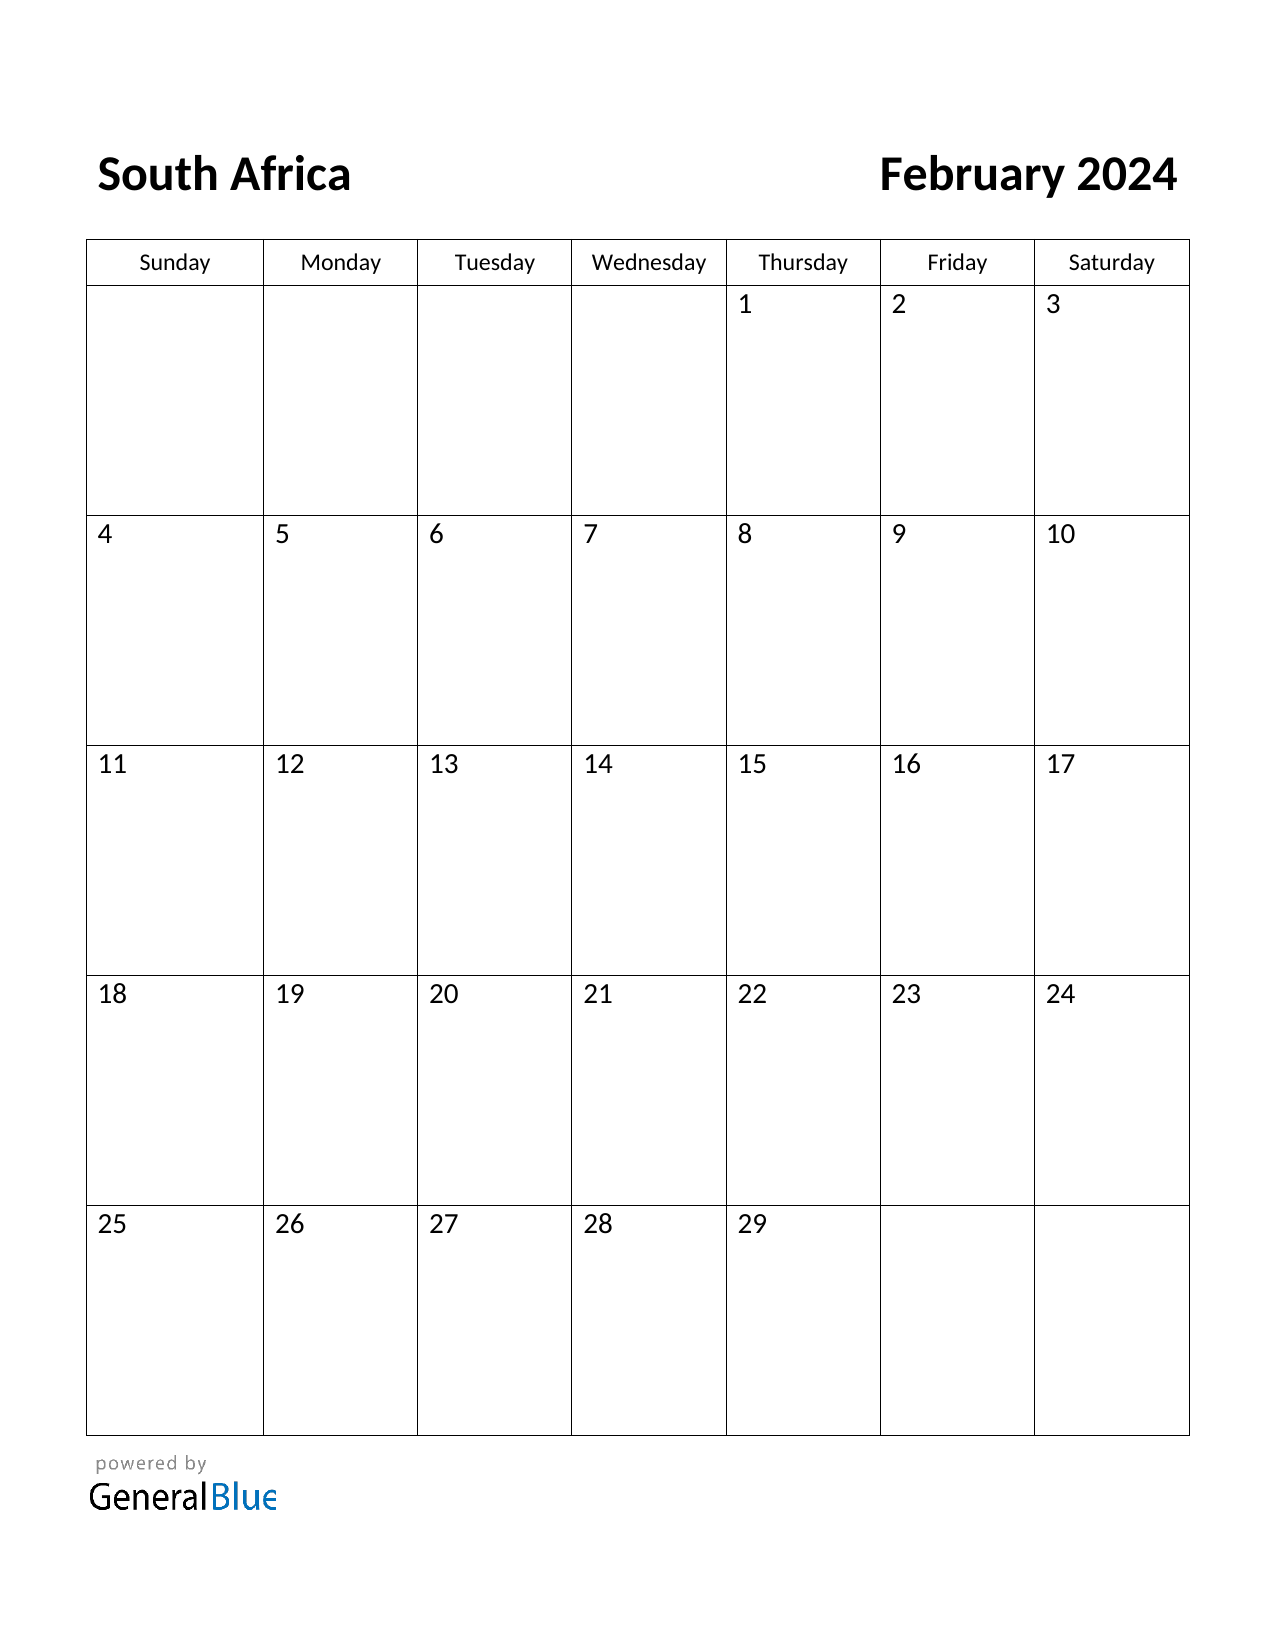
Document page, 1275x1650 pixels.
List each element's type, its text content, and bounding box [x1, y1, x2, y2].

table_cell [1035, 1206, 1189, 1238]
table_cell [881, 548, 1034, 744]
table_cell [881, 778, 1034, 974]
table_cell [572, 548, 726, 744]
table_cell 18 [87, 976, 263, 1008]
table_cell [881, 1206, 1034, 1238]
table_cell [264, 1008, 417, 1204]
table_cell [572, 1238, 726, 1434]
table_cell [727, 318, 880, 514]
table_cell 10 [1035, 516, 1189, 548]
picture [88, 1452, 276, 1515]
table_cell [881, 1238, 1034, 1434]
table_cell 3 [1035, 286, 1189, 318]
table_cell 22 [727, 976, 880, 1008]
table_cell Saturday [1035, 240, 1189, 284]
table_header February 2024 [572, 105, 1189, 239]
table_cell 6 [418, 516, 571, 548]
table_cell 15 [727, 746, 880, 778]
table_cell [86, 1436, 1189, 1534]
table_cell 16 [881, 746, 1034, 778]
table_cell [727, 1238, 880, 1434]
table_cell 4 [87, 516, 263, 548]
table_cell [727, 548, 880, 744]
table_cell [727, 1008, 880, 1204]
table_cell 11 [87, 746, 263, 778]
table_cell [418, 1238, 571, 1434]
table_cell [87, 318, 263, 514]
table_cell 7 [572, 516, 726, 548]
table_cell Thursday [727, 240, 880, 284]
table_cell [572, 1008, 726, 1204]
table_cell [87, 1008, 263, 1204]
table_cell Sunday [87, 240, 263, 284]
table_cell 25 [87, 1206, 263, 1238]
table_cell [418, 318, 571, 514]
table_cell Wednesday [572, 240, 726, 284]
table_cell 23 [881, 976, 1034, 1008]
table_cell 21 [572, 976, 726, 1008]
table_cell [264, 286, 417, 318]
table_cell 29 [727, 1206, 880, 1238]
table_cell 5 [264, 516, 417, 548]
table_cell [87, 778, 263, 974]
table_cell [881, 318, 1034, 514]
table_cell [727, 778, 880, 974]
table_cell 2 [881, 286, 1034, 318]
table_cell [87, 1238, 263, 1434]
table_cell Tuesday [418, 240, 571, 284]
table_cell 14 [572, 746, 726, 778]
table_cell 8 [727, 516, 880, 548]
table_cell 27 [418, 1206, 571, 1238]
table_cell 9 [881, 516, 1034, 548]
table_cell 26 [264, 1206, 417, 1238]
table_cell [572, 286, 726, 318]
table_cell [264, 778, 417, 974]
table_cell [881, 1008, 1034, 1204]
table_cell [418, 548, 571, 744]
table_cell [1035, 318, 1189, 514]
table_cell 24 [1035, 976, 1189, 1008]
table_cell [1035, 1008, 1189, 1204]
table_cell Monday [264, 240, 417, 284]
table_cell 1 [727, 286, 880, 318]
table_cell [87, 548, 263, 744]
table_cell [418, 286, 571, 318]
table_cell [1035, 778, 1189, 974]
table_cell [418, 778, 571, 974]
table_cell 20 [418, 976, 571, 1008]
table_cell 28 [572, 1206, 726, 1238]
table_cell [418, 1008, 571, 1204]
table_cell 17 [1035, 746, 1189, 778]
table_header South Africa [86, 105, 572, 239]
table_cell [264, 548, 417, 744]
table_cell [572, 318, 726, 514]
table_cell Friday [881, 240, 1034, 284]
table_cell [1035, 1238, 1189, 1434]
table_cell 12 [264, 746, 417, 778]
table_cell [264, 318, 417, 514]
table_cell [264, 1238, 417, 1434]
table_cell 19 [264, 976, 417, 1008]
table_cell [1035, 548, 1189, 744]
table_cell [87, 286, 263, 318]
table_cell 13 [418, 746, 571, 778]
table_cell [572, 778, 726, 974]
